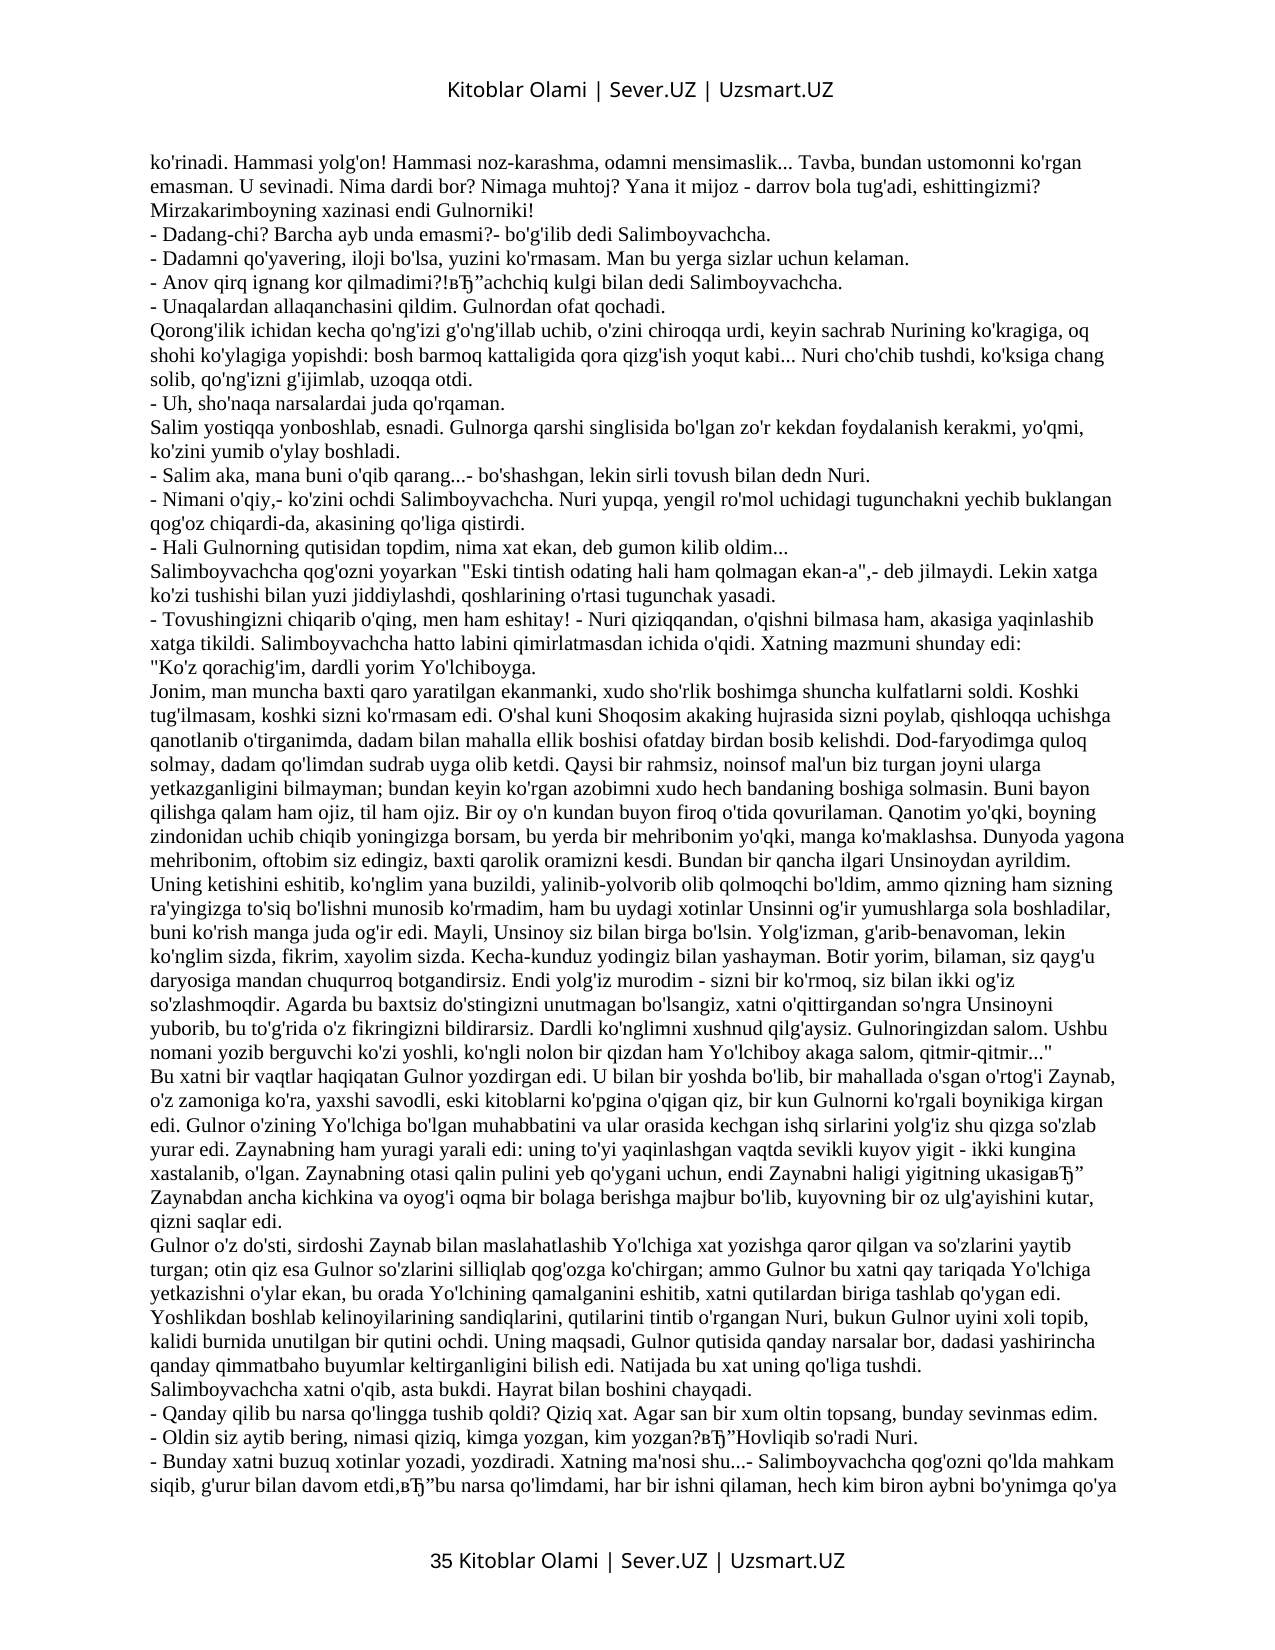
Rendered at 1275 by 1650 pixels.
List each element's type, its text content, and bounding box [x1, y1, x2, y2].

text - Anov qirq ignang kor qilmadimi?!вЂ”achchiq kulgi bilan dedi Salimboyvachcha. [150, 270, 1125, 294]
text Salim yostiqqa yonboshlab, esnadi. Gulnorga qarshi singlisida bo'lgan zo'r kekdan foydalanish kerakmi, yo'qmi, ko'zini yumib o'ylay boshladi. [150, 415, 1125, 463]
text - Oldin siz aytib bering, nimasi qiziq, kimga yozgan, kim yozgan?вЂ”Hovliqib so'radi Nuri. [150, 1425, 1125, 1449]
text - Qanday qilib bu narsa qo'lingga tushib qoldi? Qiziq xat. Agar san bir xum oltin topsang, bunday sevinmas edim. [150, 1401, 1125, 1425]
text Qorong'ilik ichidan kecha qo'ng'izi g'o'ng'illab uchib, o'zini chiroqqa urdi, keyin sachrab Nurining ko'kragiga, oq shohi ko'ylagiga yopishdi: bosh barmoq kattaligida qora qizg'ish yoqut kabi... Nuri cho'chib tushdi, ko'ksiga chang solib, qo'ng'izni g'ijimlab, uzoqqa otdi. [150, 318, 1125, 391]
text - Tovushingizni chiqarib o'qing, men ham eshitay! - Nuri qiziqqandan, o'qishni bilmasa ham, akasiga yaqinlashib xatga tikildi. Salimboyvachcha hatto labini qimirlatmasdan ichida o'qidi. Xatning mazmuni shunday edi: [150, 607, 1125, 655]
text - Dadamni qo'yavering, iloji bo'lsa, yuzini ko'rmasam. Man bu yerga sizlar uchun kelaman. [150, 246, 1125, 270]
text - Nimani o'qiy,- ko'zini ochdi Salimboyvachcha. Nuri yupqa, yengil ro'mol uchidagi tugunchakni yechib buklangan qog'oz chiqardi-da, akasining qo'liga qistirdi. [150, 487, 1125, 535]
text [150, 150, 1125, 222]
text Jonim, man muncha baxti qaro yaratilgan ekanmanki, xudo sho'rlik boshimga shuncha kulfatlarni soldi. Koshki tug'ilmasam, koshki sizni ko'rmasam edi. O'shal kuni Shoqosim akaking hujrasida sizni poylab, qishloqqa uchishga qanotlanib o'tirganimda, dadam bilan mahalla ellik boshisi ofatday birdan bosib kelishdi. Dod-faryodimga quloq solmay, dadam qo'limdan sudrab uyga olib ketdi. Qaysi bir rahmsiz, noinsof mal'un biz turgan joyni ularga yetkazganligini bilmayman; bundan keyin ko'rgan azobimni xudo hech bandaning boshiga solmasin. Buni bayon qilishga qalam ham ojiz, til ham ojiz. Bir oy o'n kundan buyon firoq o'tida qovurilaman. Qanotim yo'qki, boyning zindonidan uchib chiqib yoningizga borsam, bu yerda bir mehribonim yo'qki, manga ko'maklashsa. Dunyoda yagona mehribonim, oftobim siz edingiz, baxti qarolik oramizni kesdi. Bundan bir qancha ilgari Unsinoydan ayrildim. Uning ketishini eshitib, ko'nglim yana buzildi, yalinib-yolvorib olib qolmoqchi bo'ldim, ammo qizning ham sizning ra'yingizga to'siq bo'lishni munosib ko'rmadim, ham bu uydagi xotinlar Unsinni og'ir yumushlarga sola boshladilar, buni ko'rish manga juda og'ir edi. Mayli, Unsinoy siz bilan birga bo'lsin. Yolg'izman, g'arib-benavoman, lekin ko'nglim sizda, fikrim, xayolim sizda. Kecha-kunduz yodingiz bilan yashayman. Botir yorim, bilaman, siz qayg'u daryosiga mandan chuqurroq botgandirsiz. Endi yolg'iz murodim - sizni bir ko'rmoq, siz bilan ikki og'iz so'zlashmoqdir. Agarda bu baxtsiz do'stingizni unutmagan bo'lsangiz, xatni o'qittirgandan so'ngra Unsinoyni yuborib, bu to'g'rida o'z fikringizni bildirarsiz. Dardli ko'nglimni xushnud qilg'aysiz. Gulnoringizdan salom. Ushbu nomani yozib berguvchi ko'zi yoshli, ko'ngli nolon bir qizdan ham Yo'lchiboy akaga salom, qitmir-qitmir..." [150, 679, 1125, 1064]
text - Unaqalardan allaqanchasini qildim. Gulnordan ofat qochadi. [150, 294, 1125, 318]
text Gulnor o'z do'sti, sirdoshi Zaynab bilan maslahatlashib Yo'lchiga xat yozishga qaror qilgan va so'zlarini yaytib turgan; otin qiz esa Gulnor so'zlarini silliqlab qog'ozga ko'chirgan; ammo Gulnor bu xatni qay tariqada Yo'lchiga yetkazishni o'ylar ekan, bu orada Yo'lchining qamalganini eshitib, xatni qutilardan biriga tashlab qo'ygan edi. [150, 1233, 1125, 1305]
text - Salim aka, mana buni o'qib qarang...- bo'shashgan, lekin sirli tovush bilan dedn Nuri. [150, 463, 1125, 487]
text Salimboyvachcha xatni o'qib, asta bukdi. Hayrat bilan boshini chayqadi. [150, 1377, 1125, 1401]
text - Uh, sho'naqa narsalardai juda qo'rqaman. [150, 391, 1125, 415]
text - Hali Gulnorning qutisidan topdim, nima xat ekan, deb gumon kilib oldim... [150, 535, 1125, 559]
text Bu xatni bir vaqtlar haqiqatan Gulnor yozdirgan edi. U bilan bir yoshda bo'lib, bir mahallada o'sgan o'rtog'i Zaynab, o'z zamoniga ko'ra, yaxshi savodli, eski kitoblarni ko'pgina o'qigan qiz, bir kun Gulnorni ko'rgali boynikiga kirgan edi. Gulnor o'zining Yo'lchiga bo'lgan muhabbatini va ular orasida kechgan ishq sirlarini yolg'iz shu qizga so'zlab yurar edi. Zaynabning ham yuragi yarali edi: uning to'yi yaqinlashgan vaqtda sevikli kuyov yigit - ikki kungina xastalanib, o'lgan. Zaynabning otasi qalin pulini yeb qo'ygani uchun, endi Zaynabni haligi yigitning ukasigaвЂ” Zaynabdan ancha kichkina va oyog'i oqma bir bolaga berishga majbur bo'lib, kuyovning bir oz ulg'ayishini kutar, qizni saqlar edi. [150, 1064, 1125, 1233]
text - Dadang-chi? Barcha ayb unda emasmi?- bo'g'ilib dedi Salimboyvachcha. [150, 222, 1125, 246]
text "Ko'z qorachig'im, dardli yorim Yo'lchiboyga. [150, 655, 1125, 679]
text Salimboyvachcha qog'ozni yoyarkan "Eski tintish odating hali ham qolmagan ekan-a",- deb jilmaydi. Lekin xatga ko'zi tushishi bilan yuzi jiddiylashdi, qoshlarining o'rtasi tugunchak yasadi. [150, 559, 1125, 607]
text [150, 1449, 1125, 1497]
text Yoshlikdan boshlab kelinoyilarining sandiqlarini, qutilarini tintib o'rgangan Nuri, bukun Gulnor uyini xoli topib, kalidi burnida unutilgan bir qutini ochdi. Uning maqsadi, Gulnor qutisida qanday narsalar bor, dadasi yashirincha qanday qimmatbaho buyumlar keltirganligini bilish edi. Natijada bu xat uning qo'liga tushdi. [150, 1305, 1125, 1377]
